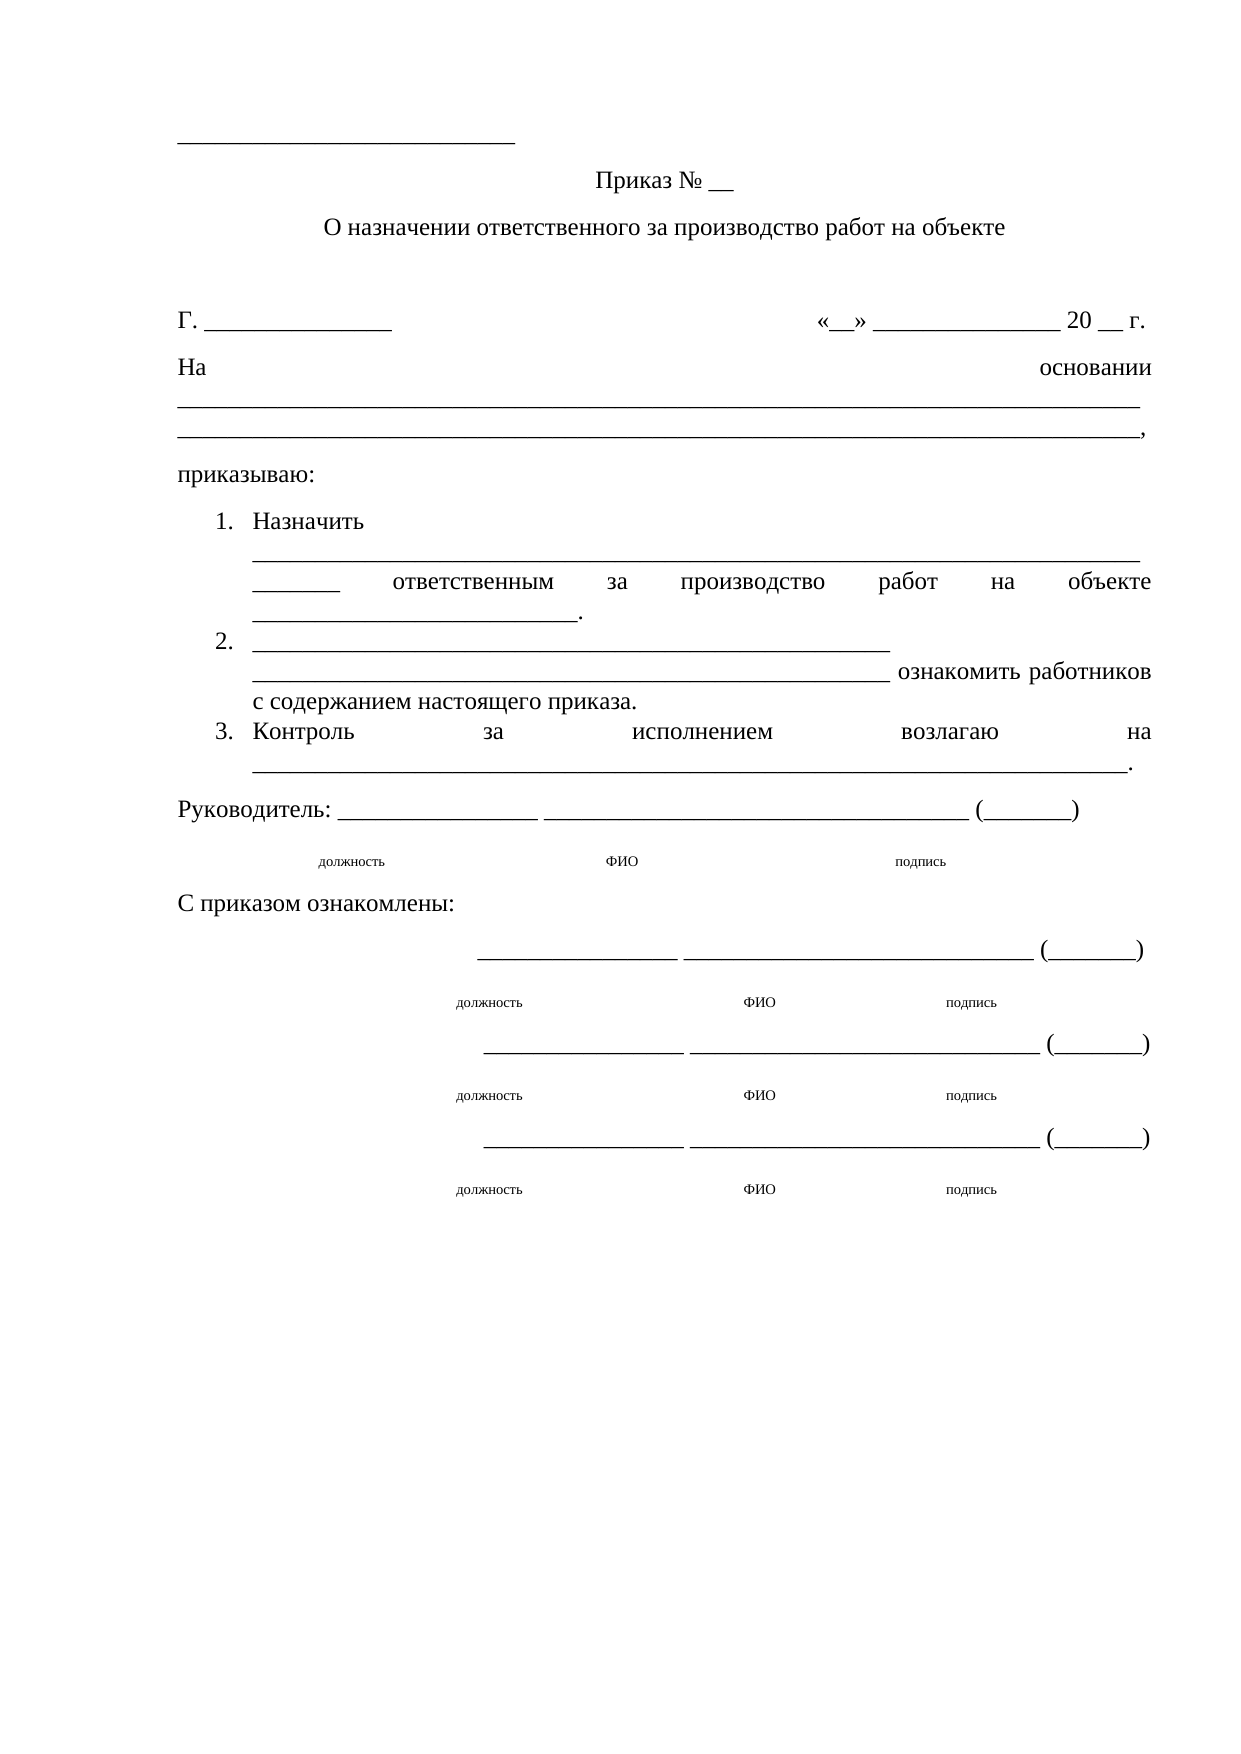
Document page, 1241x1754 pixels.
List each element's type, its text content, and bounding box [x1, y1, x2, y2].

text ________________ ____________________________ (_______) [177, 1122, 1152, 1150]
text Руководитель: ________________ __________________________________ (_______) [177, 794, 1152, 823]
text ___________________________ [177, 118, 1152, 147]
text приказываю: [177, 459, 1152, 488]
list ___________________________________________________ ___________________________________________________ ознакомить работников с содержанием настоящего приказа. [215, 626, 1152, 715]
text должность ФИО подпись [177, 981, 1152, 1010]
text должность ФИО подпись [177, 841, 1152, 870]
text должность ФИО подпись [177, 1168, 1152, 1197]
text С приказом ознакомлены: [177, 888, 1152, 917]
text Приказ № __ [177, 165, 1152, 194]
list Контроль за исполнением возлагаю на ______________________________________________________________________. [215, 716, 1152, 776]
text Г. _______________ «__» _______________ 20 __ г. [177, 305, 1152, 334]
text должность ФИО подпись [177, 1075, 1152, 1104]
text ________________ ____________________________ (_______) [177, 934, 1152, 963]
text ________________ ____________________________ (_______) [177, 1028, 1152, 1057]
text О назначении ответственного за производство работ на объекте [177, 212, 1152, 240]
list Назначить ______________________________________________________________________________ ответственным за производство работ на объекте __________________________. [215, 506, 1152, 625]
text На основании __________________________________________________________________________________________________________________________________________________________, [177, 352, 1152, 441]
